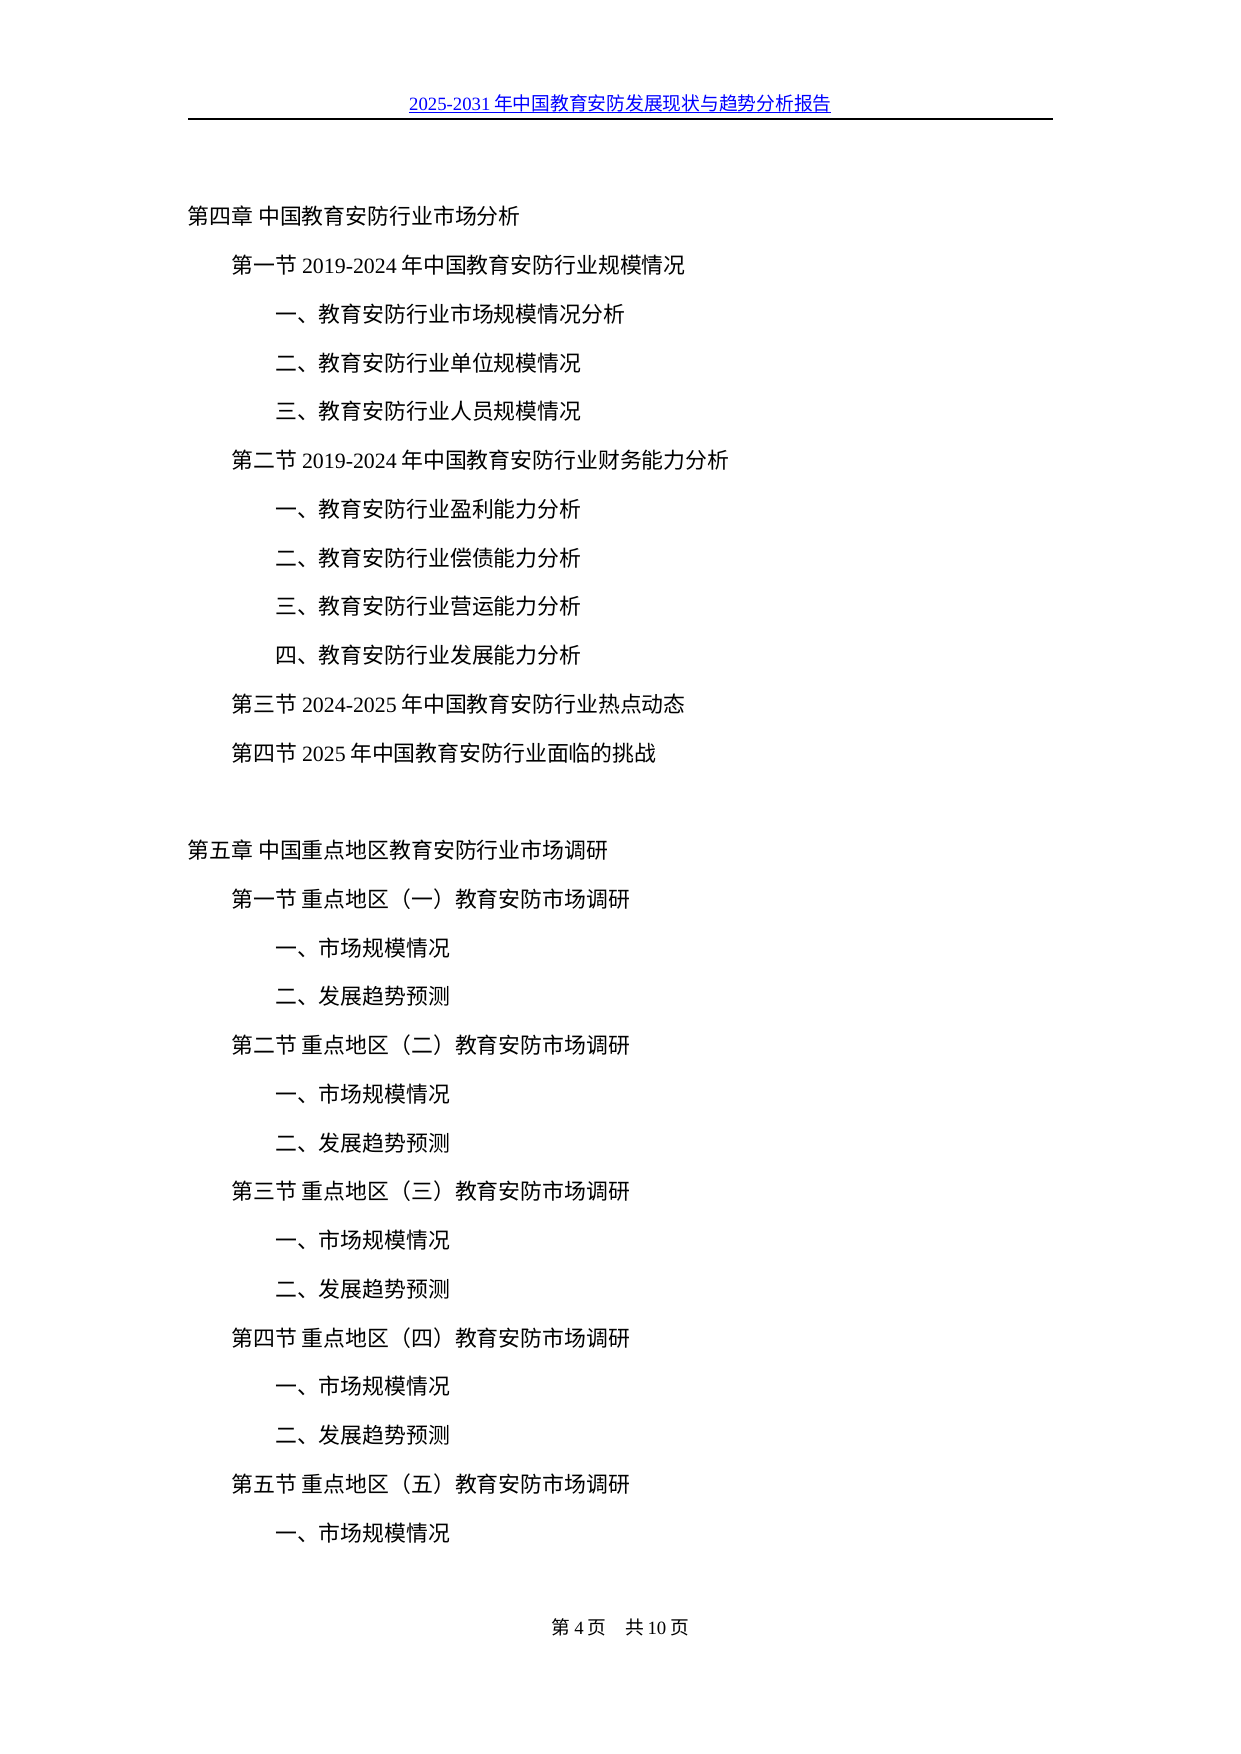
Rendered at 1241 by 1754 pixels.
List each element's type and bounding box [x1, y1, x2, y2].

text [187, 150, 1053, 1548]
